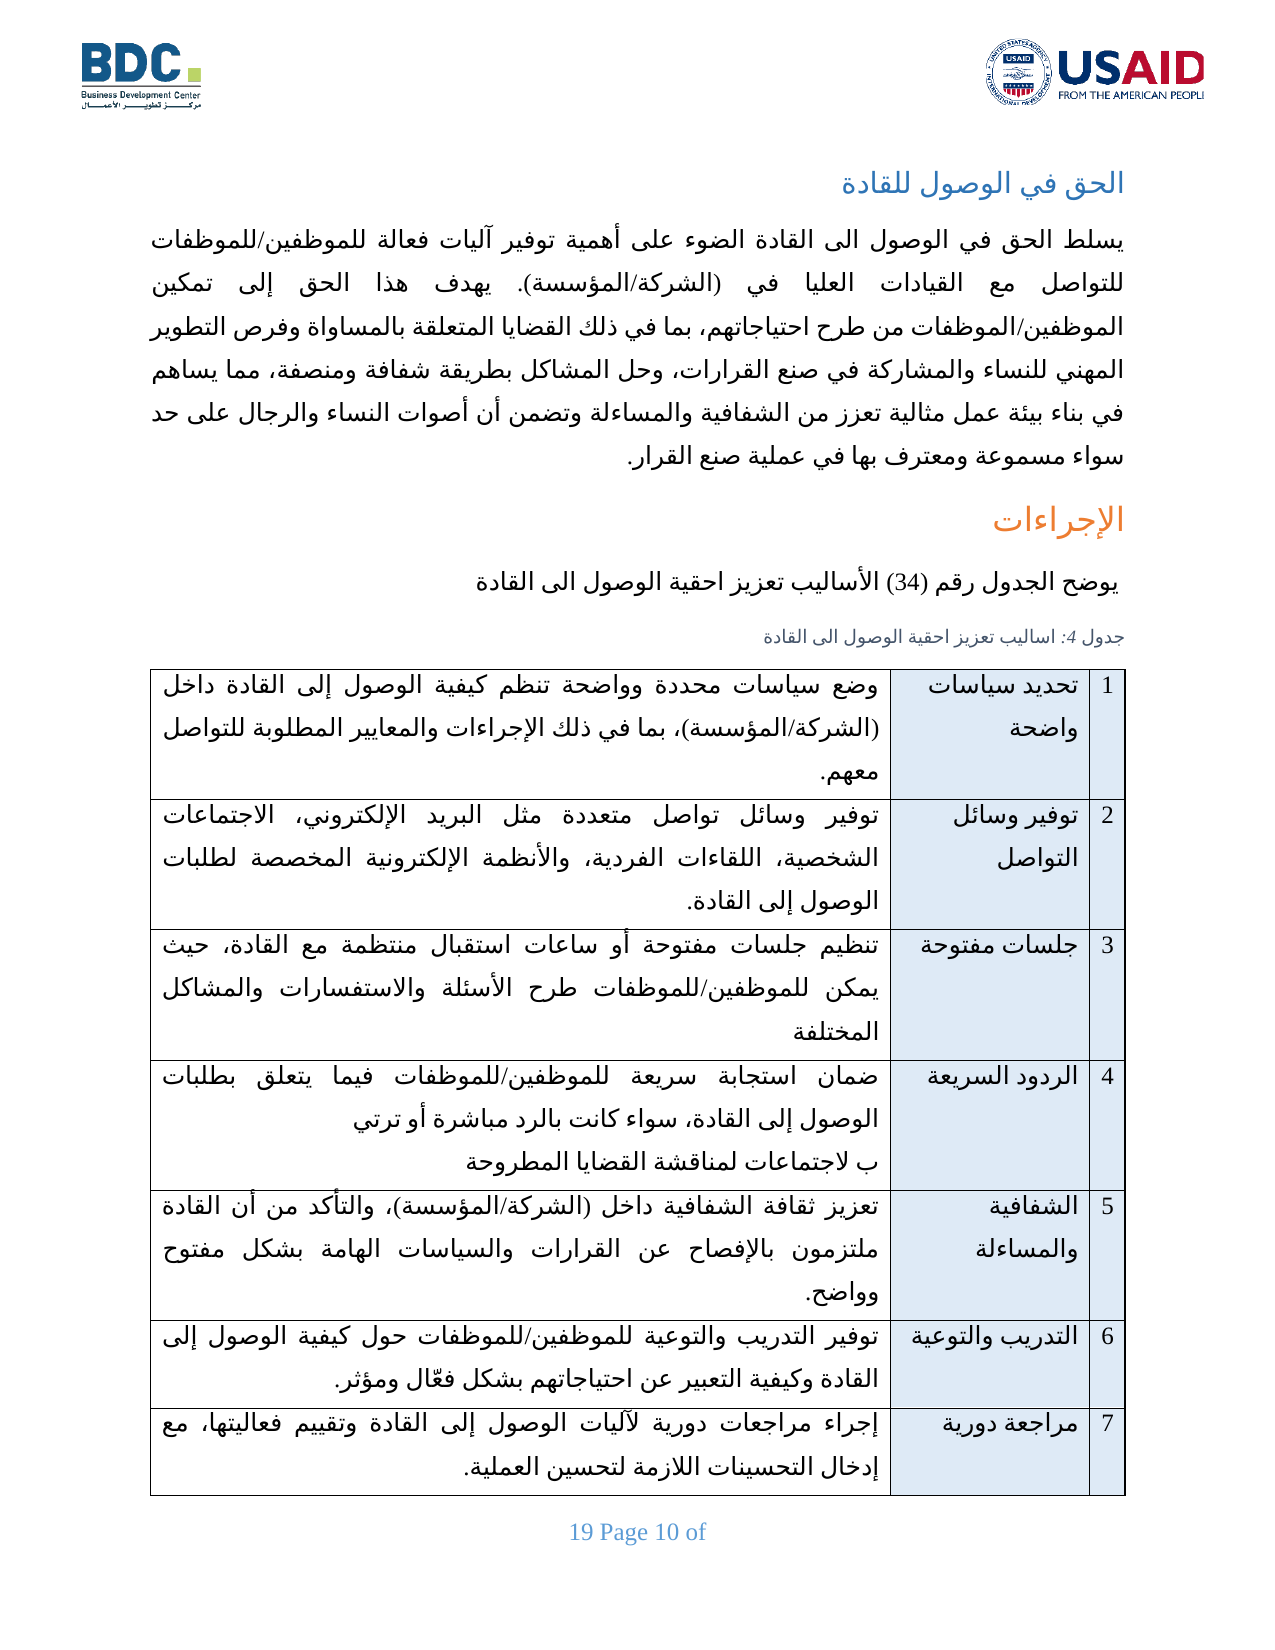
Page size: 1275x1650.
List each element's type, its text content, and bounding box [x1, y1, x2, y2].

table_header وضع سياسات محددة وواضحة تنظم كيفية الوصول إلى القادة داخل (الشركة/المؤسسة)، بما في ذلك الإجراءات والمعايير المطلوبة للتواصل معهم. [151, 670, 890, 799]
table_cell 6 [1090, 1321, 1124, 1407]
table_cell 4 [1090, 1061, 1124, 1190]
subtitle الإجراءات [150, 501, 1125, 539]
table_header تحديد سياسات واضحة [891, 670, 1089, 799]
subtitle الحق في الوصول للقادة [150, 167, 1125, 200]
table_cell 3 [1090, 930, 1124, 1060]
text يسلط الحق في الوصول الى القادة الضوء على أهمية توفير آليات فعالة للموظفين/للموظفات للتواصل مع القيادات العليا في (الشركة/المؤسسة). يهدف هذا الحق إلى تمكين الموظفين/الموظفات من طرح احتياجاتهم، بما في ذلك القضايا المتعلقة بالمساواة وفرص التطوير المهني للنساء والمشاركة في صنع القرارات، وحل المشاكل بطريقة شفافة ومنصفة، مما يساهم في بناء بيئة عمل مثالية تعزز من الشفافية والمساءلة وتضمن أن أصوات النساء والرجال على حد سواء مسموعة ومعترف بها في عملية صنع القرار. [150, 225, 1125, 470]
table_cell 7 [1090, 1409, 1124, 1495]
table_cell جلسات مفتوحة [891, 930, 1089, 1060]
picture [71, 34, 207, 113]
text يوضح الجدول رقم (34) الأساليب تعزيز احقية الوصول الى القادة [150, 567, 1125, 595]
table_cell تنظيم جلسات مفتوحة أو ساعات استقبال منتظمة مع القادة، حيث يمكن للموظفين/للموظفات طرح الأسئلة والاستفسارات والمشاكل المختلفة [151, 930, 890, 1060]
table_cell توفير وسائل تواصل متعددة مثل البريد الإلكتروني، الاجتماعات الشخصية، اللقاءات الفردية، والأنظمة الإلكترونية المخصصة لطلبات الوصول إلى القادة. [151, 800, 890, 929]
table_cell مراجعة دورية [891, 1409, 1089, 1495]
table_cell التدريب والتوعية [891, 1321, 1089, 1407]
table_cell ضمان استجابة سريعة للموظفين/للموظفات فيما يتعلق بطلبات الوصول إلى القادة، سواء كانت بالرد مباشرة أو ترتي ب لاجتماعات لمناقشة القضايا المطروحة [151, 1061, 890, 1190]
picture [985, 38, 1204, 105]
table_cell 5 [1090, 1191, 1124, 1320]
table_cell الشفافية والمساءلة [891, 1191, 1089, 1320]
table_cell إجراء مراجعات دورية لآليات الوصول إلى القادة وتقييم فعاليتها، مع إدخال التحسينات اللازمة لتحسين العملية. [151, 1409, 890, 1495]
table_cell توفير التدريب والتوعية للموظفين/للموظفات حول كيفية الوصول إلى القادة وكيفية التعبير عن احتياجاتهم بشكل فعّال ومؤثر. [151, 1321, 890, 1407]
table_header 1 [1090, 670, 1124, 799]
table_cell الردود السريعة [891, 1061, 1089, 1190]
table_cell توفير وسائل التواصل [891, 800, 1089, 929]
table_cell تعزيز ثقافة الشفافية داخل (الشركة/المؤسسة)، والتأكد من أن القادة ملتزمون بالإفصاح عن القرارات والسياسات الهامة بشكل مفتوح وواضح. [151, 1191, 890, 1320]
table_cell 2 [1090, 800, 1124, 929]
